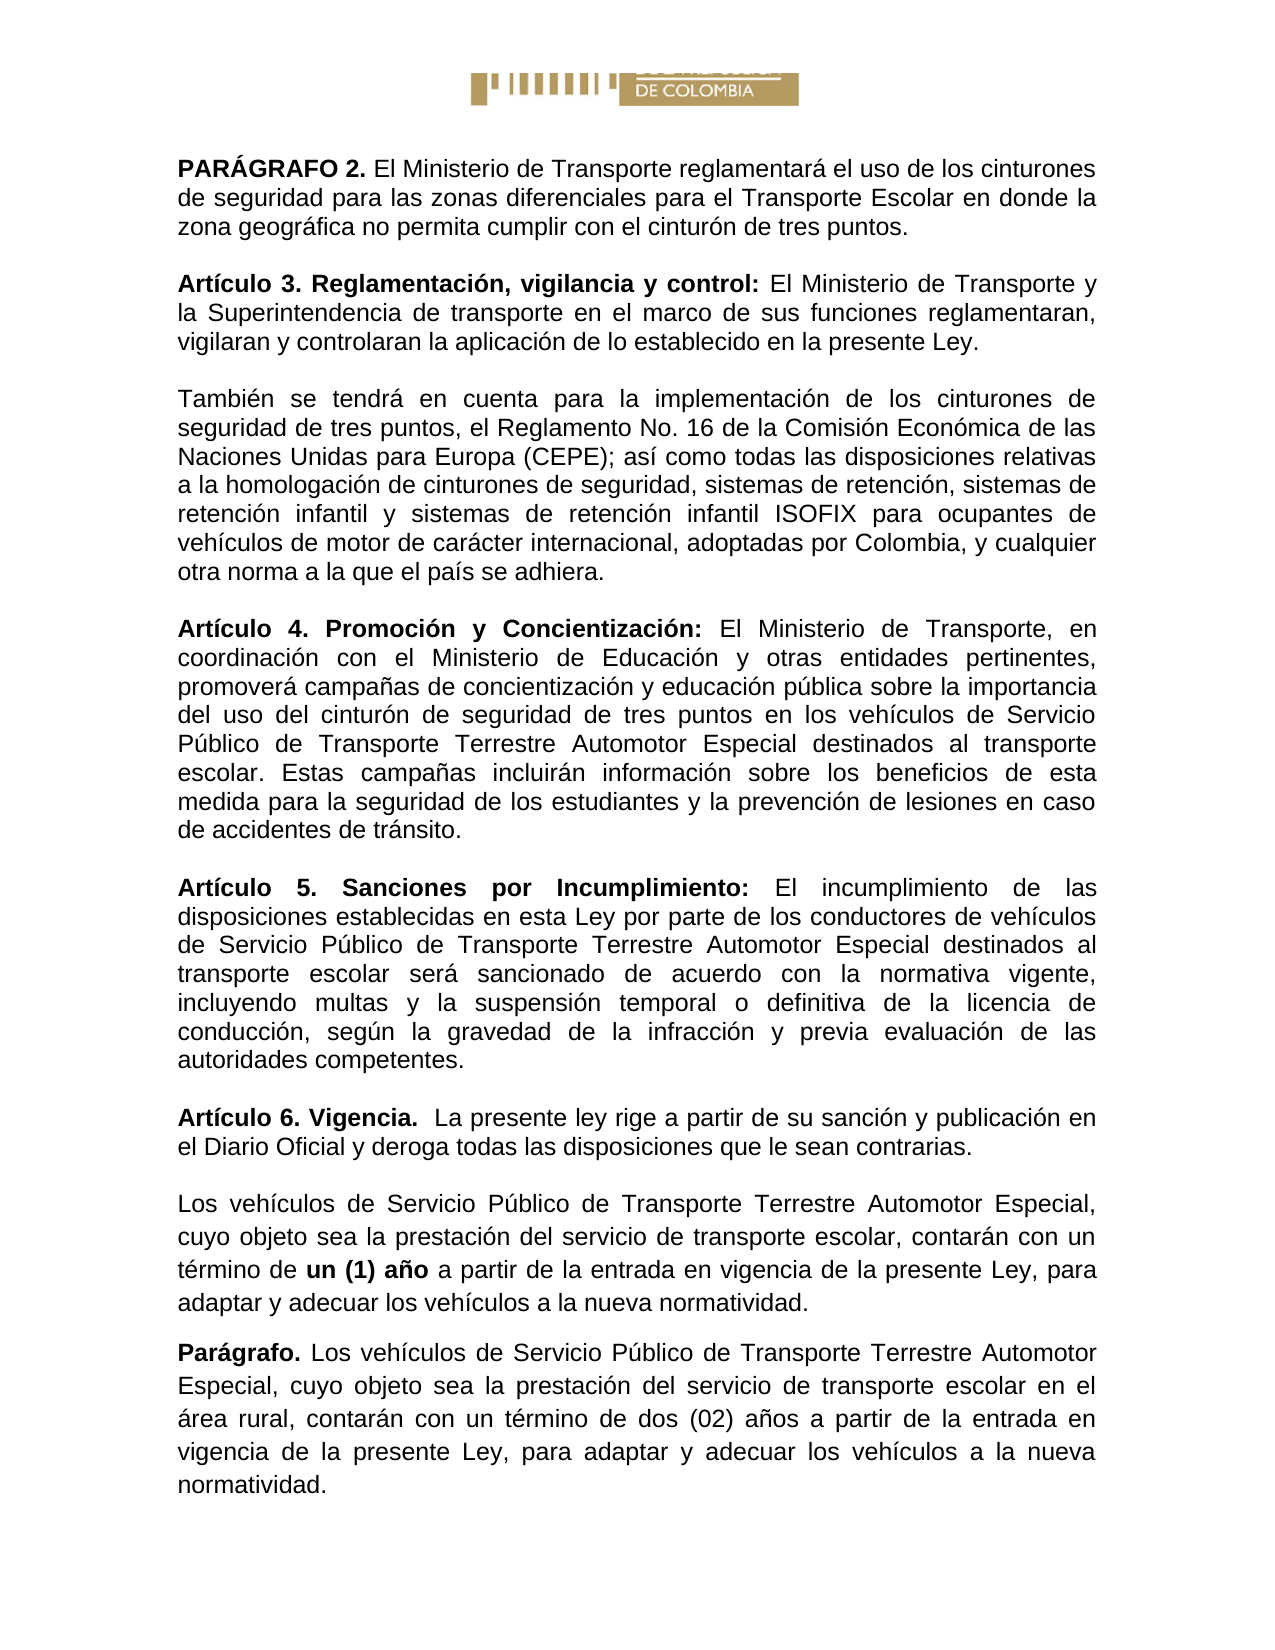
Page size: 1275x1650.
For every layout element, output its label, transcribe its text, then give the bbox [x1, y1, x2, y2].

text También se tendrá en cuenta para la implementación de los cinturones de seguridad de tres puntos, el Reglamento No. 16 de la Comisión Económica de las Naciones Unidas para Europa (CEPE); así como todas las disposiciones relativas a la homologación de cinturones de seguridad, sistemas de retención, sistemas de retención infantil y sistemas de retención infantil ISOFIX para ocupantes de vehículos de motor de carácter internacional, adoptadas por Colombia, y cualquier otra norma a la que el país se adhiera. [177, 384, 1098, 585]
text Artículo 5. Sanciones por Incumplimiento: El incumplimiento de las disposiciones establecidas en esta Ley por parte de los conductores de vehículos de Servicio Público de Transporte Terrestre Automotor Especial destinados al transporte escolar será sancionado de acuerdo con la normativa vigente, incluyendo multas y la suspensión temporal o definitiva de la licencia de conducción, según la gravedad de la infracción y previa evaluación de las autoridades competentes. [177, 873, 1098, 1074]
text PARÁGRAFO 2. El Ministerio de Transporte reglamentará el uso de los cinturones de seguridad para las zonas diferenciales para el Transporte Escolar en donde la zona geográfica no permita cumplir con el cinturón de tres puntos. [177, 154, 1098, 240]
text Parágrafo. Los vehículos de Servicio Público de Transporte Terrestre Automotor Especial, cuyo objeto sea la prestación del servicio de transporte escolar en el área rural, contarán con un término de dos (02) años a partir de la entrada en vigencia de la presente Ley, para adaptar y adecuar los vehículos a la nueva normatividad. [177, 1338, 1098, 1499]
text Los vehículos de Servicio Público de Transporte Terrestre Automotor Especial, cuyo objeto sea la prestación del servicio de transporte escolar, contarán con un término de un (1) año a partir de la entrada en vigencia de la presente Ley, para adaptar y adecuar los vehículos a la nueva normatividad. [177, 1189, 1098, 1317]
text Artículo 3. Reglamentación, vigilancia y control: El Ministerio de Transporte y la Superintendencia de transporte en el marco de sus funciones reglamentaran, vigilaran y controlaran la aplicación de lo establecido en la presente Ley. [177, 269, 1098, 355]
text Artículo 4. Promoción y Concientización: El Ministerio de Transporte, en coordinación con el Ministerio de Educación y otras entidades pertinentes, promoverá campañas de concientización y educación pública sobre la importancia del uso del cinturón de seguridad de tres puntos en los vehículos de Servicio Público de Transporte Terrestre Automotor Especial destinados al transporte escolar. Estas campañas incluirán información sobre los beneficios de esta medida para la seguridad de los estudiantes y la prevención de lesiones en caso de accidentes de tránsito. [177, 614, 1098, 844]
text Artículo 6. Vigencia. La presente ley rige a partir de su sanción y publicación en el Diario Oficial y deroga todas las disposiciones que le sean contrarias. [177, 1103, 1098, 1160]
picture [468, 73, 807, 125]
